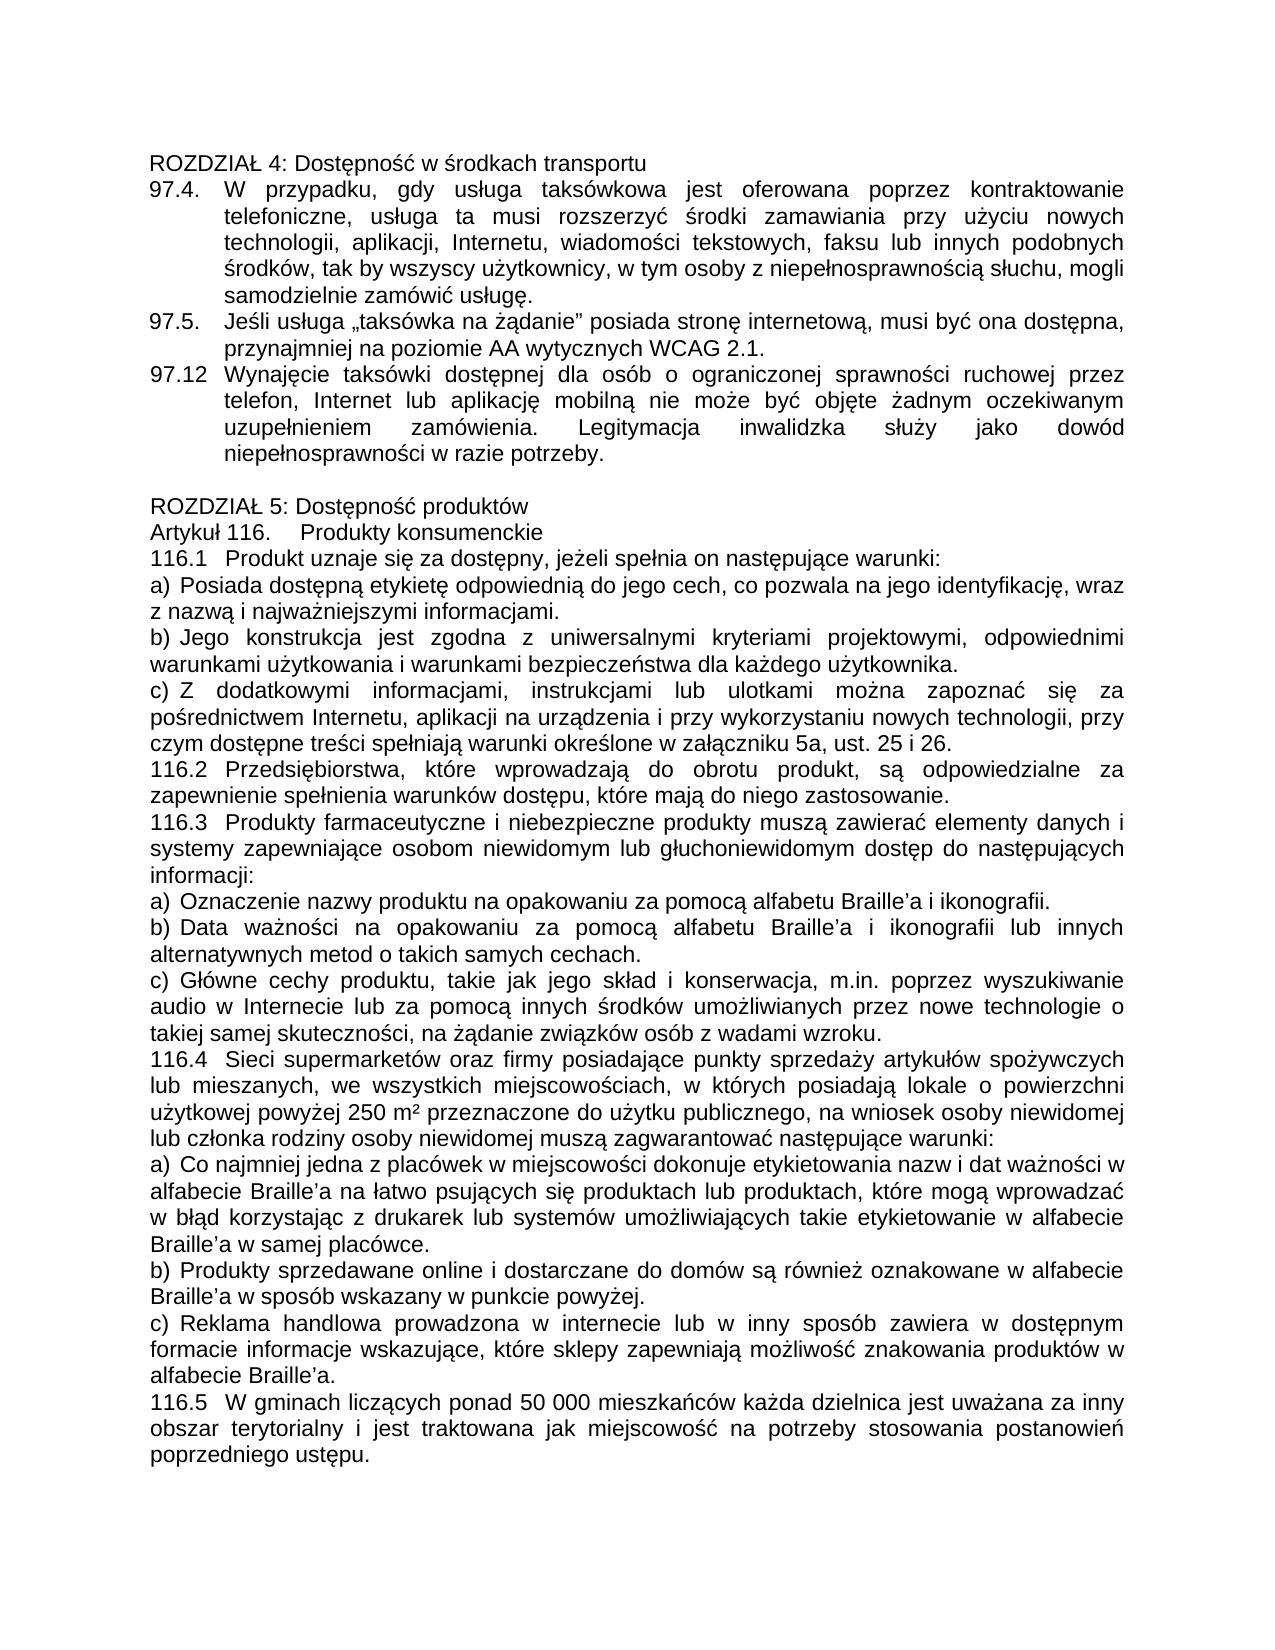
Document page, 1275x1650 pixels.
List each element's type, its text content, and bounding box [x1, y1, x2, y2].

list W przypadku, gdy usługa taksówkowa jest oferowana poprzez kontraktowanie telefoniczne, usługa ta musi rozszerzyć środki zamawiania przy użyciu nowych technologii, aplikacji, Internetu, wiadomości tekstowych, faksu lub innych podobnych środków, tak by wszyscy użytkownicy, w tym osoby z niepełnosprawnością słuchu, mogli samodzielnie zamówić usługę. [149, 176, 1125, 308]
list Z dodatkowymi informacjami, instrukcjami lub ulotkami można zapoznać się za pośrednictwem Internetu, aplikacji na urządzenia i przy wykorzystaniu nowych technologii, przy czym dostępne treści spełniają warunki określone w załączniku 5a, ust. 25 i 26. [150, 677, 1125, 756]
list Reklama handlowa prowadzona w internecie lub w inny sposób zawiera w dostępnym formacie informacje wskazujące, które sklepy zapewniają możliwość znakowania produktów w alfabecie Braille’a. [150, 1309, 1125, 1389]
text ROZDZIAŁ 4: Dostępność w środkach transportu [149, 150, 1125, 176]
list Posiada dostępną etykietę odpowiednią do jego cech, co pozwala na jego identyfikację, wraz z nazwą i najważniejszymi informacjami. [150, 572, 1125, 624]
list Główne cechy produktu, takie jak jego skład i konserwacja, m.in. poprzez wyszukiwanie audio w Internecie lub za pomocą innych środków umożliwianych przez nowe technologie o takiej samej skuteczności, na żądanie związków osób z wadami wzroku. [150, 967, 1125, 1046]
text ROZDZIAŁ 5: Dostępność produktów [150, 493, 1125, 519]
list Oznaczenie nazwy produktu na opakowaniu za pomocą alfabetu Braille’a i ikonografii. [150, 888, 1125, 914]
list Produkty sprzedawane online i dostarczane do domów są również oznakowane w alfabecie Braille’a w sposób wskazany w punkcie powyżej. [150, 1257, 1125, 1309]
list W gminach liczących ponad 50 000 mieszkańców każda dzielnica jest uważana za inny obszar terytorialny i jest traktowana jak miejscowość na potrzeby stosowania postanowień poprzedniego ustępu. [150, 1389, 1125, 1468]
list Jego konstrukcja jest zgodna z uniwersalnymi kryteriami projektowymi, odpowiednimi warunkami użytkowania i warunkami bezpieczeństwa dla każdego użytkownika. [150, 624, 1125, 677]
list Przedsiębiorstwa, które wprowadzają do obrotu produkt, są odpowiedzialne za zapewnienie spełnienia warunków dostępu, które mają do niego zastosowanie. [150, 756, 1125, 809]
list Produkty farmaceutyczne i niebezpieczne produkty muszą zawierać elementy danych i systemy zapewniające osobom niewidomym lub głuchoniewidomym dostęp do następujących informacji: [150, 809, 1125, 888]
list Co najmniej jedna z placówek w miejscowości dokonuje etykietowania nazw i dat ważności w alfabecie Braille’a na łatwo psujących się produktach lub produktach, które mogą wprowadzać w błąd korzystając z drukarek lub systemów umożliwiających takie etykietowanie w alfabecie Braille’a w samej placówce. [150, 1151, 1125, 1257]
list Jeśli usługa „taksówka na żądanie” posiada stronę internetową, musi być ona dostępna, przynajmniej na poziomie AA wytycznych WCAG 2.1. [149, 308, 1125, 361]
list Sieci supermarketów oraz firmy posiadające punkty sprzedaży artykułów spożywczych lub mieszanych, we wszystkich miejscowościach, w których posiadają lokale o powierzchni użytkowej powyżej 250 m² przeznaczone do użytku publicznego, na wniosek osoby niewidomej lub członka rodziny osoby niewidomej muszą zagwarantować następujące warunki: [150, 1046, 1125, 1151]
list Data ważności na opakowaniu za pomocą alfabetu Braille’a i ikonografii lub innych alternatywnych metod o takich samych cechach. [150, 914, 1125, 967]
list Produkt uznaje się za dostępny, jeżeli spełnia on następujące warunki: [150, 545, 1125, 572]
list Wynajęcie taksówki dostępnej dla osób o ograniczonej sprawności ruchowej przez telefon, Internet lub aplikację mobilną nie może być objęte żadnym oczekiwanym uzupełnieniem zamówienia. Legitymacja inwalidzka służy jako dowód niepełnosprawności w razie potrzeby. [150, 361, 1125, 466]
text Artykuł 116. Produkty konsumenckie [150, 519, 1125, 545]
